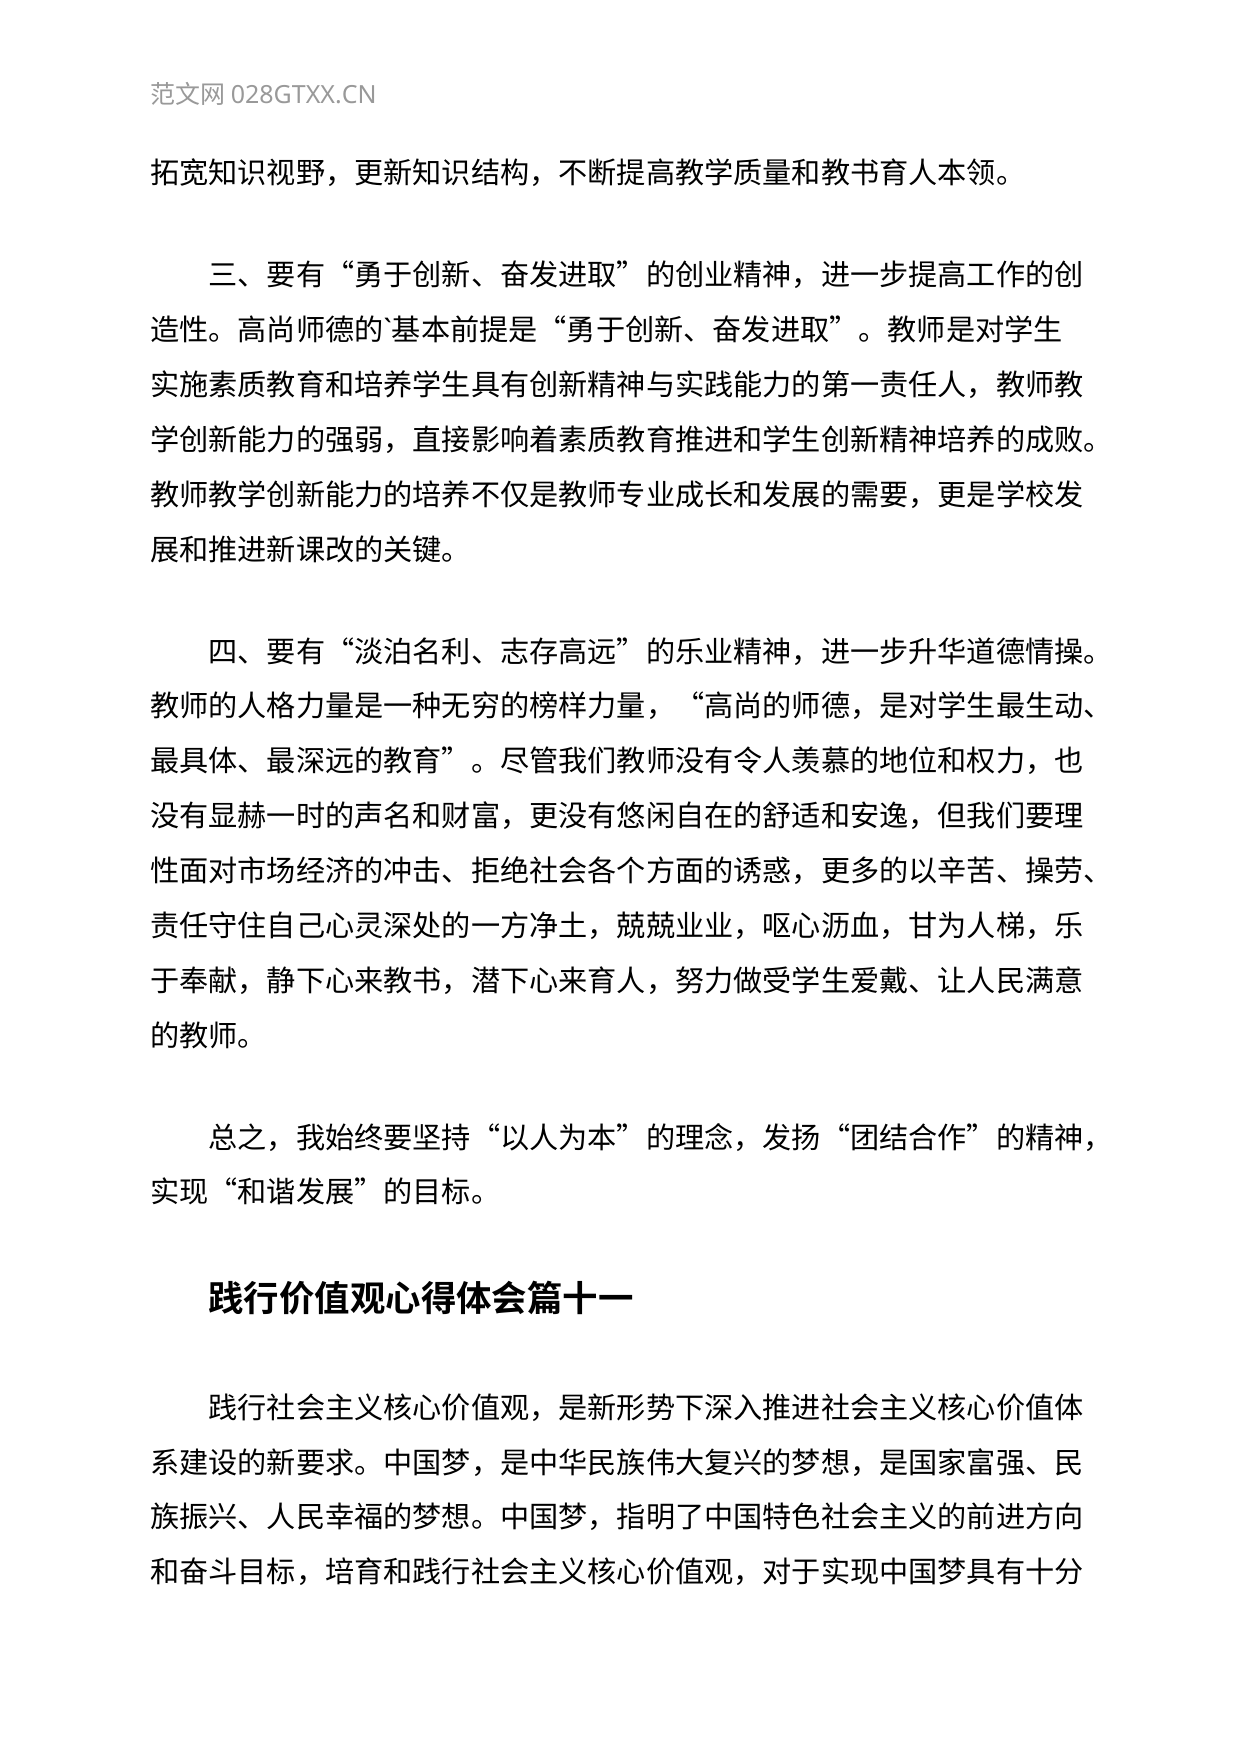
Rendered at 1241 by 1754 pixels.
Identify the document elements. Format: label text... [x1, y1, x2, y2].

text 总之，我始终要坚持“以人为本”的理念，发扬“团结合作”的精神，实现“和谐发展”的目标。 [150, 1114, 1090, 1211]
text 四、要有“淡泊名利、志存高远”的乐业精神，进一步升华道德情操。教师的人格力量是一种无穷的榜样力量，“高尚的师德，是对学生最生动、最具体、最深远的教育”。尽管我们教师没有令人羡慕的地位和权力，也没有显赫一时的声名和财富，更没有悠闲自在的舒适和安逸，但我们要理性面对市场经济的冲击、拒绝社会各个方面的诱惑，更多的以辛苦、操劳、责任守住自己心灵深处的一方净土，兢兢业业，呕心沥血，甘为人梯，乐于奉献，静下心来教书，潜下心来育人，努力做受学生爱戴、让人民满意的教师。 [150, 628, 1090, 1055]
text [150, 150, 1090, 192]
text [150, 1384, 1090, 1591]
text 三、要有“勇于创新、奋发进取”的创业精神，进一步提高工作的创造性。高尚师德的`基本前提是“勇于创新、奋发进取”。教师是对学生实施素质教育和培养学生具有创新精神与实践能力的第一责任人，教师教学创新能力的强弱，直接影响着素质教育推进和学生创新精神培养的成败。教师教学创新能力的培养不仅是教师专业成长和发展的需要，更是学校发展和推进新课改的关键。 [150, 252, 1090, 569]
text 践行价值观心得体会篇十一 [150, 1271, 1090, 1322]
